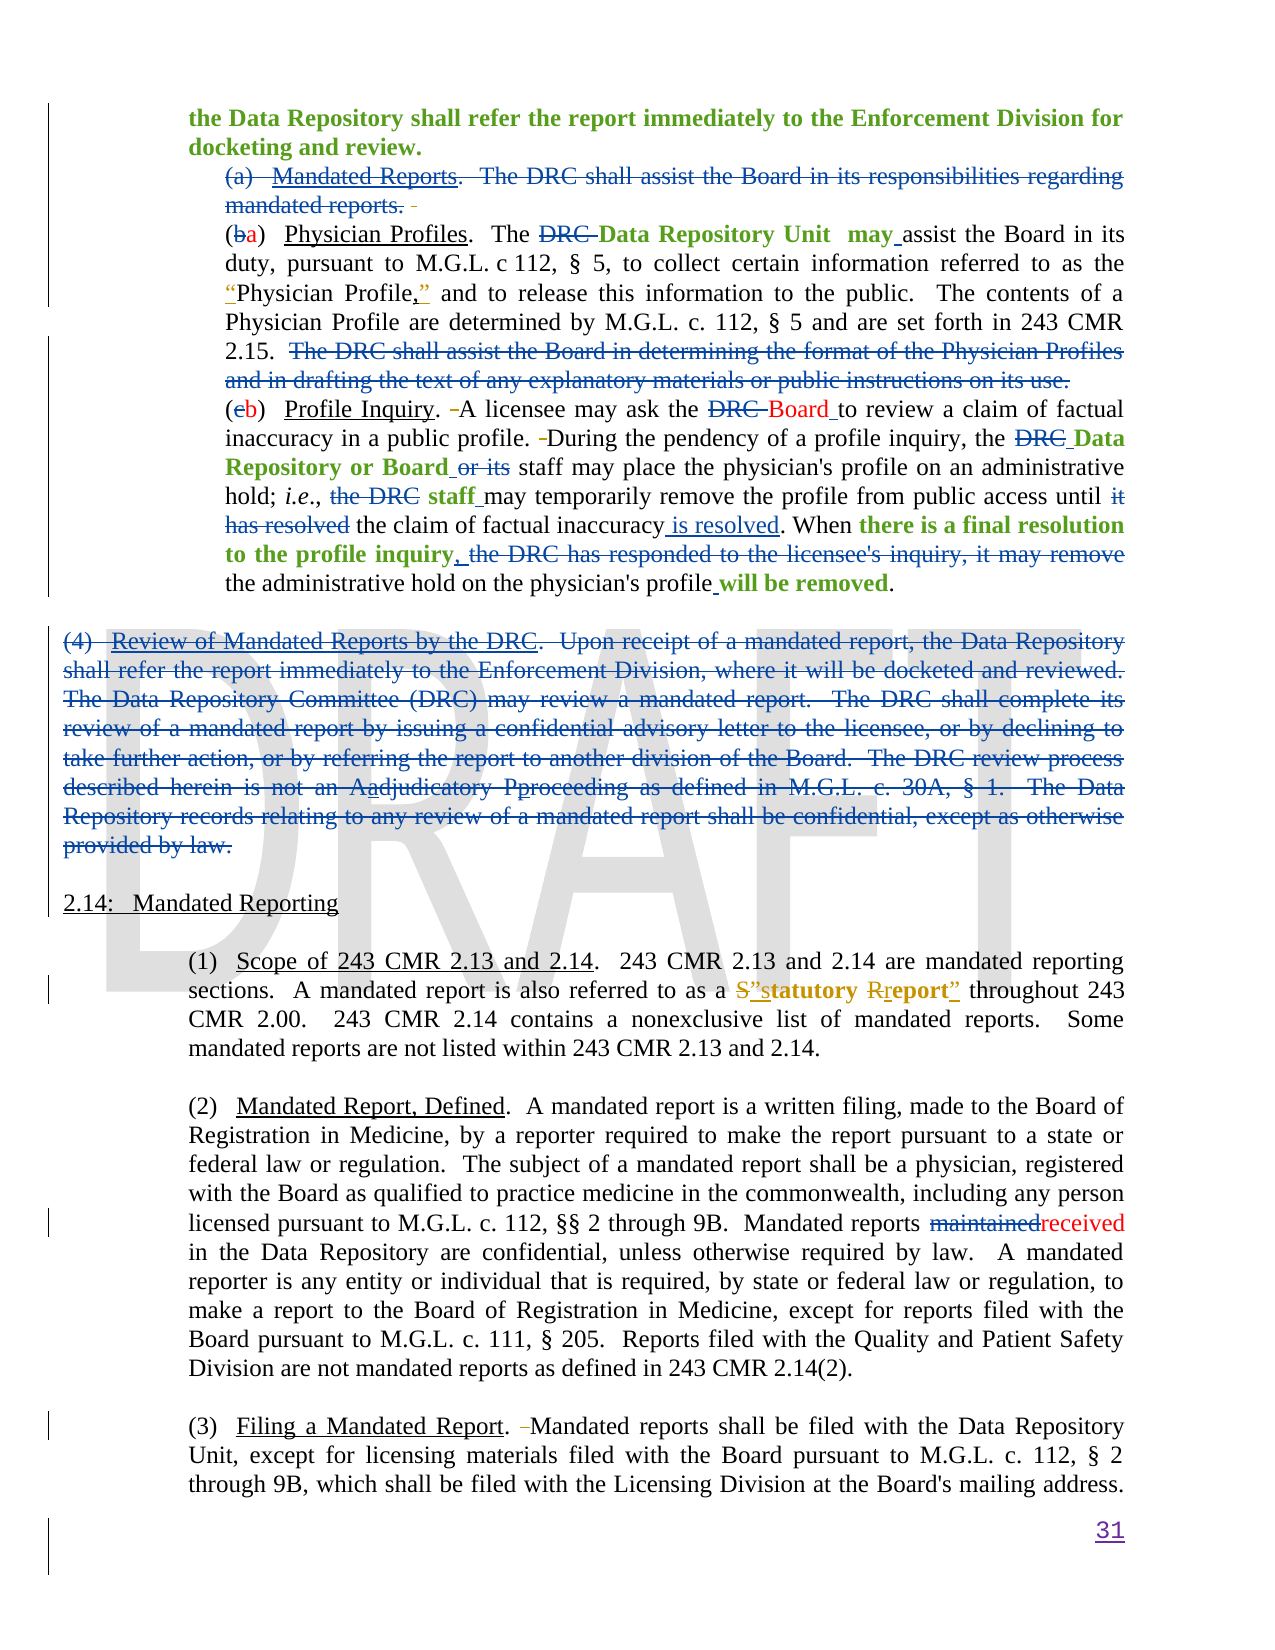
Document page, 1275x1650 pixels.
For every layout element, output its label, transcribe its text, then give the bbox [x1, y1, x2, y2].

text (2) Mandated Report, Defined. A mandated report is a written filing, made to the Board of Registration in Medicine, by a reporter required to make the report pursuant to a state or federal law or regulation. The subject of a mandated report shall be a physician, registered with the Board as qualified to practice medicine in the commonwealth, including any person licensed pursuant to M.G.L. c. 112, §§ 2 through 9B. Mandated reports received in the Data Repository are confidential, unless otherwise required by law. A mandated reporter is any entity or individual that is required, by state or federal law or regulation, to make a report to the Board of Registration in Medicine, except for reports filed with the Board pursuant to M.G.L. c. 111, § 205. Reports filed with the Quality and Patient Safety Division are not mandated reports as defined in 243 CMR 2.14(2). [188, 1091, 1125, 1382]
text (b) Profile Inquiry. A licensee may ask the Boardto review a claim of factual inaccuracy in a public profile. During the pendency of a profile inquiry, the Data Repository or Board staff may place the physician's profile on an administrative hold; i.e., staffmay temporarily remove the profile from public access until the claim of factual inaccuracy. When there is a final resolution to the profile inquirythe administrative hold on the physician's profilewill be removed. [225, 394, 1125, 597]
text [188, 1411, 1125, 1498]
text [188, 103, 1125, 161]
text (a) Physician Profiles. The Data Repository Unit mayassist the Board in its duty, pursuant to M.G.L. c 112, § 5, to collect certain information referred to as the Physician Profile, and to release this information to the public. The contents of a Physician Profile are determined by M.G.L. c. 112, § 5 and are set forth in 243 CMR 2.15. [225, 219, 1125, 394]
text (1) Scope of 243 CMR 2.13 and 2.14. 243 CMR 2.13 and 2.14 are mandated reporting sections. A mandated report is also referred to as a tatutory eport throughout 243 CMR 2.00. 243 CMR 2.14 contains a nonexclusive list of mandated reports. Some mandated reports are not listed within 243 CMR 2.13 and 2.14. [188, 946, 1125, 1062]
text 2.14: Mandated Reporting [63, 888, 1125, 917]
